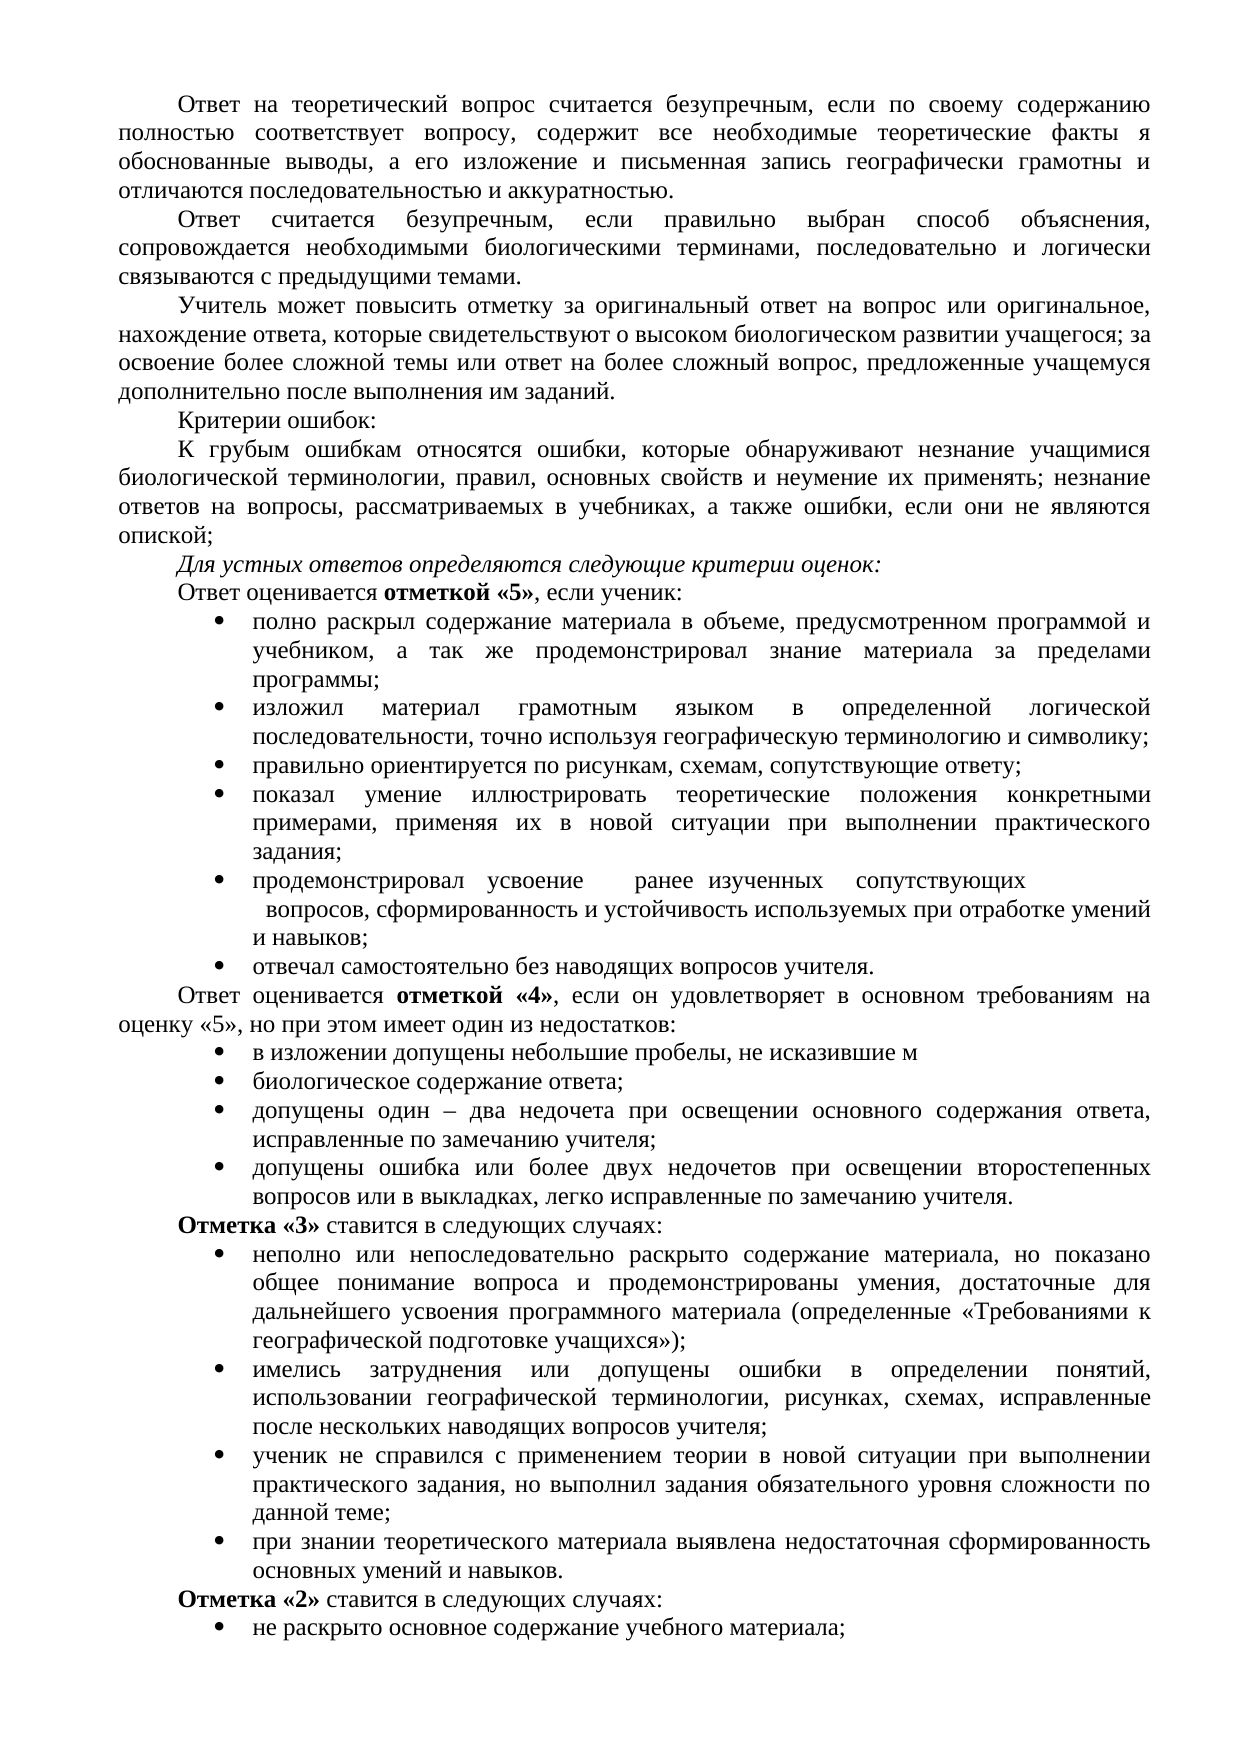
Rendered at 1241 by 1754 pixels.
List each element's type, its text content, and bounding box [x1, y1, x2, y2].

list в изложении допущены небольшие пробелы, не исказившие м [215, 1037, 1152, 1066]
text Отметка «3» ставится в следующих случаях: [118, 1210, 1152, 1239]
text Отметка «2» ставится в следующих случаях: [118, 1584, 1152, 1612]
list изложил материал грамотным языком в определенной логической последовательности, точно используя географическую терминологию и символику; [215, 692, 1152, 750]
list биологическое содержание ответа; [215, 1066, 1152, 1095]
text Для устных ответов определяются следующие критерии оценок: [118, 549, 1152, 577]
text Учитель может повысить отметку за оригинальный ответ на вопрос или оригинальное, нахождение ответа, которые свидетельствуют о высоком биологическом развитии учащегося; за освоение более сложной темы или ответ на более сложный вопрос, предложенные учащемуся дополнительно после выполнения им заданий. [118, 290, 1152, 405]
list отвечал самостоятельно без наводящих вопросов учителя. [215, 951, 1152, 980]
list правильно ориентируется по рисункам, схемам, сопутствующие ответу; [215, 750, 1152, 779]
text Критерии ошибок: [118, 405, 1152, 434]
text К грубым ошибкам относятся ошибки, которые обнаруживают незнание учащимися биологической терминологии, правил, основных свойств и неумение их применять; незнание ответов на вопросы, рассматриваемых в учебниках, а также ошибки, если они не являются опиской; [118, 434, 1152, 549]
list имелись затруднения или допущены ошибки в определении понятий, использовании географической терминологии, рисунках, схемах, исправленные после нескольких наводящих вопросов учителя; [215, 1354, 1152, 1440]
list допущены один – два недочета при освещении основного содержания ответа, исправленные по замечанию учителя; [215, 1095, 1152, 1152]
list допущены ошибка или более двух недочетов при освещении второстепенных вопросов или в выкладках, легко исправленные по замечанию учителя. [215, 1152, 1152, 1210]
text Ответ считается безупречным, если правильно выбран способ объяснения, сопровождается необходимыми биологическими терминами, последовательно и логически связываются с предыдущими темами. [118, 204, 1152, 290]
list показал умение иллюстрировать теоретические положения конкретными примерами, применяя их в новой ситуации при выполнении практического задания; [215, 779, 1152, 865]
text Ответ на теоретический вопрос считается безупречным, если по своему содержанию полностью соответствует вопросу, содержит все необходимые теоретические факты я обоснованные выводы, а его изложение и письменная запись географически грамотны и отличаются последовательностью и аккуратностью. [118, 89, 1152, 204]
list не раскрыто основное содержание учебного материала; [215, 1612, 1152, 1641]
list при знании теоретического материала выявлена недостаточная сформированность основных умений и навыков. [215, 1526, 1152, 1584]
list неполно или непоследовательно раскрыто содержание материала, но показано общее понимание вопроса и продемонстрированы умения, достаточные для дальнейшего усвоения программного материала (определенные «Требованиями к географической подготовке учащихся»); [215, 1239, 1152, 1354]
list ученик не справился с применением теории в новой ситуации при выполнении практического задания, но выполнил задания обязательного уровня сложности по данной теме; [215, 1440, 1152, 1526]
text Ответ оценивается отметкой «5», если ученик: [118, 577, 1152, 606]
list полно раскрыл содержание материала в объеме, предусмотренном программой и учебником, а так же продемонстрировал знание материала за пределами программы; [215, 606, 1152, 692]
text Ответ оценивается отметкой «4», если он удовлетворяет в основном требованиям на оценку «5», но при этом имеет один из недостатков: [118, 980, 1152, 1037]
list продемонстрировал усвоение ранее изученных сопутствующих вопросов, сформированность и устойчивость используемых при отработке умений и навыков; [215, 865, 1152, 951]
